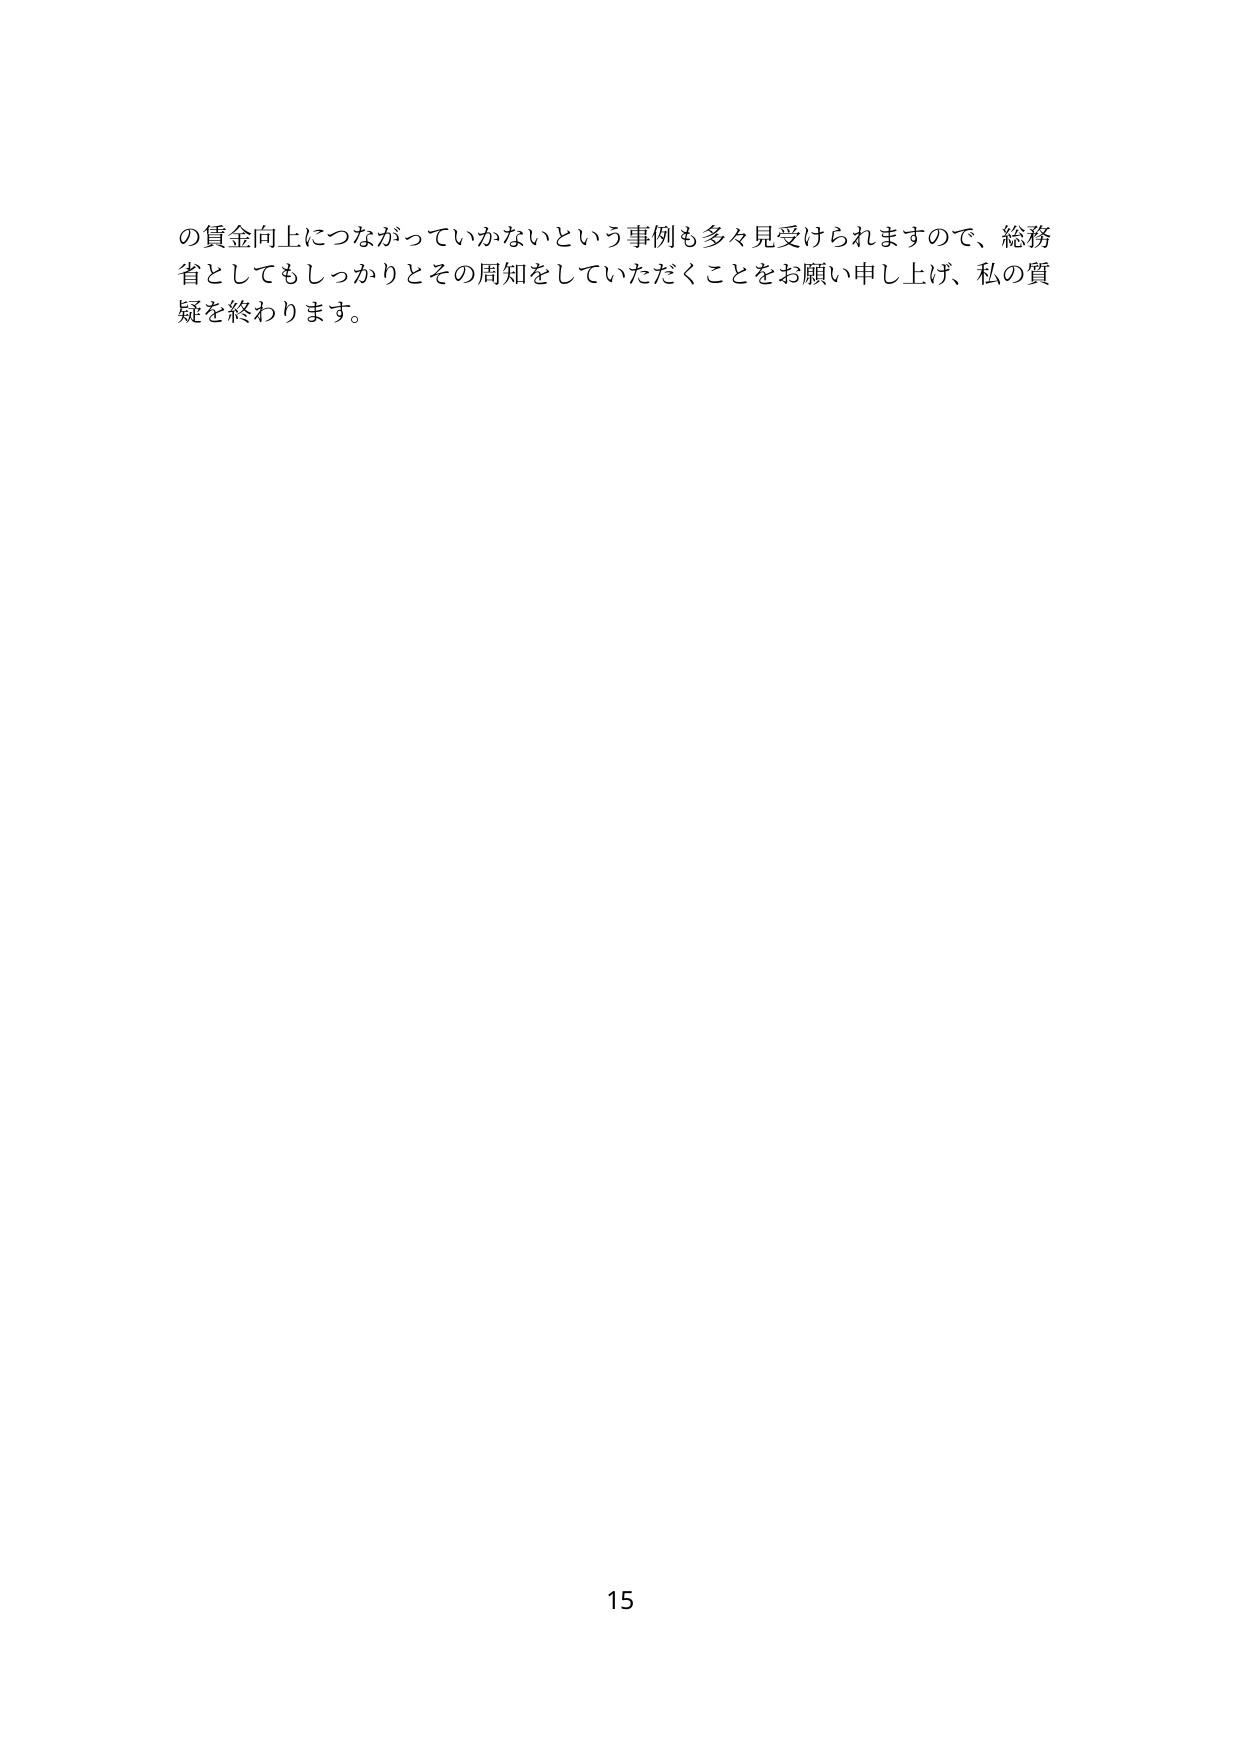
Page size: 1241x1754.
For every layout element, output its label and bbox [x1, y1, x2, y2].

text [177, 217, 1063, 329]
